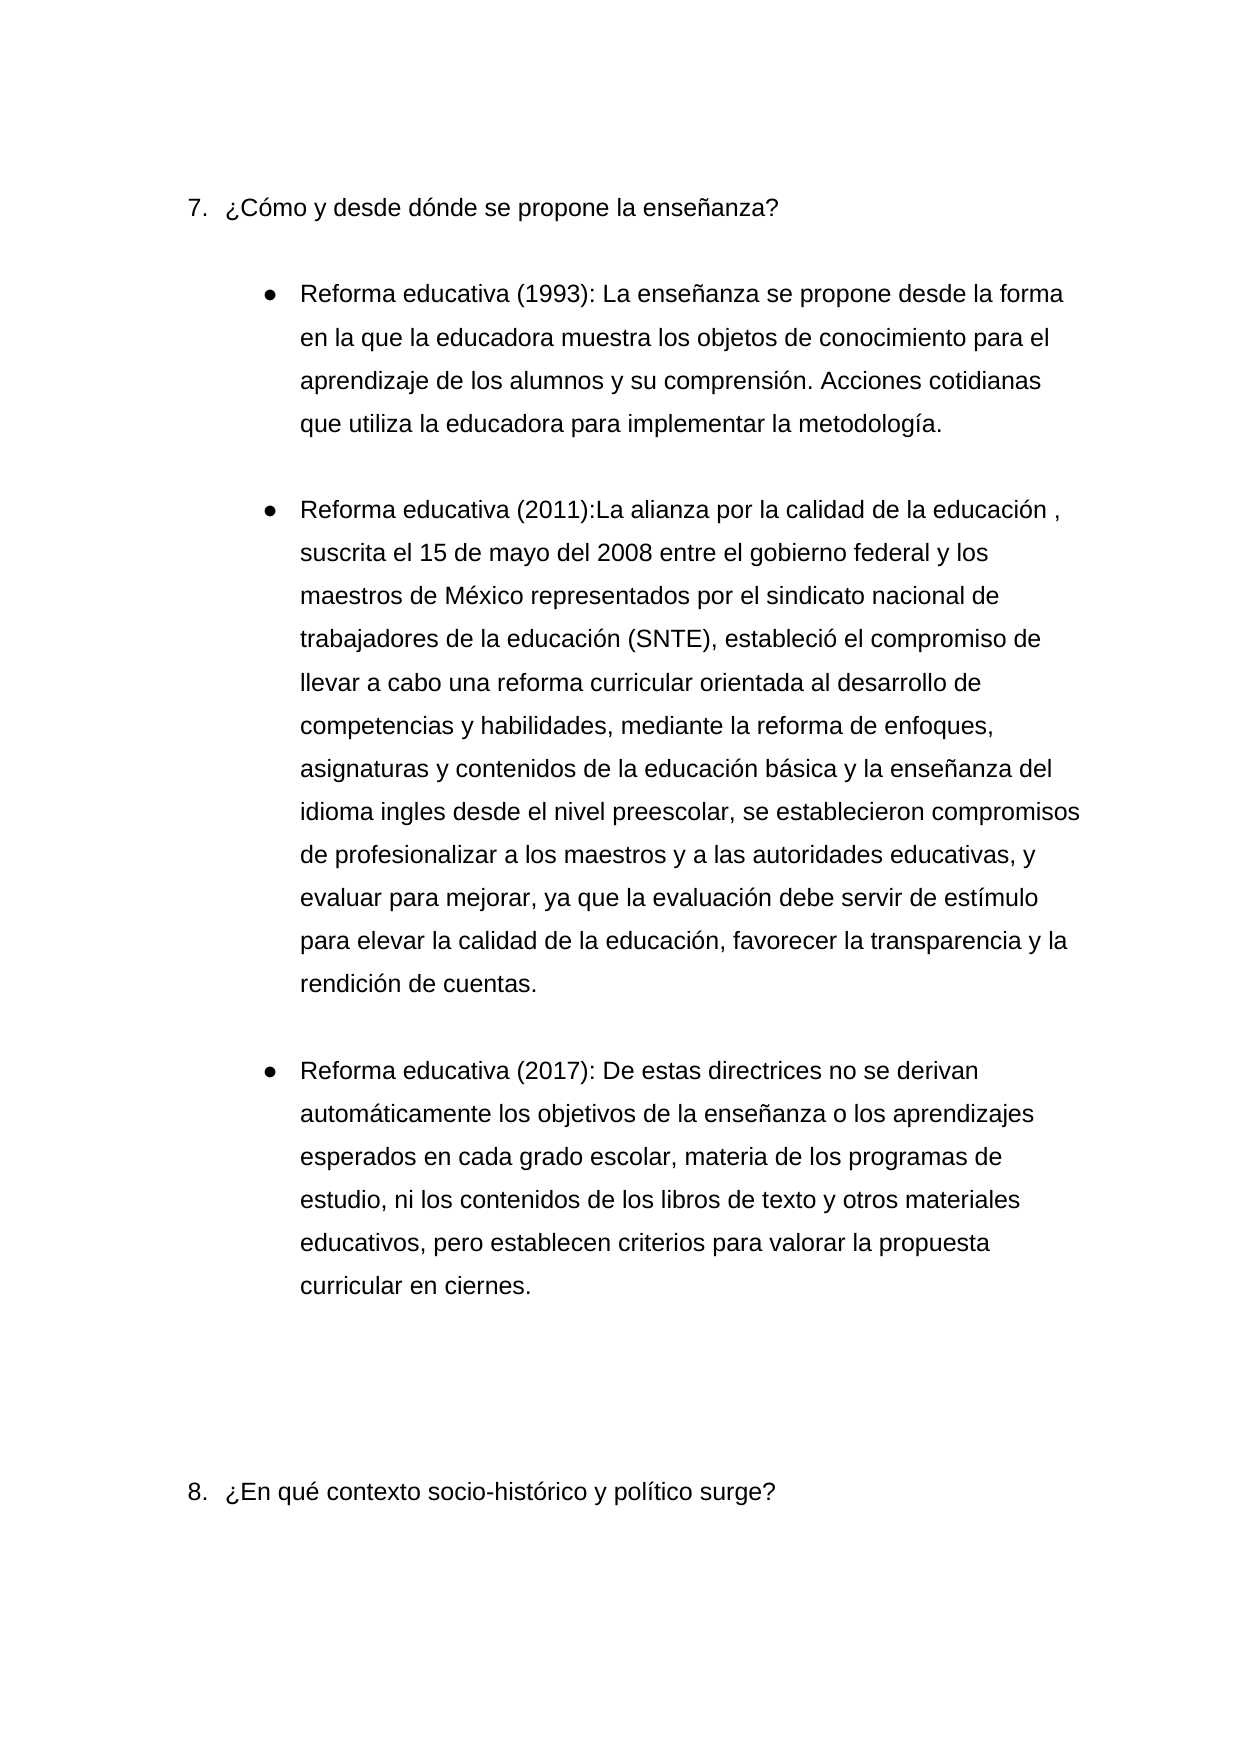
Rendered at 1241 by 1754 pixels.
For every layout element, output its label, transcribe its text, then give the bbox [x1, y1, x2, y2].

list ¿Cómo y desde dónde se propone la enseñanza? [187, 193, 1090, 222]
list Reforma educativa (2017): De estas directrices no se derivan automáticamente los objetivos de la enseñanza o los aprendizajes esperados en cada grado escolar, materia de los programas de estudio, ni los contenidos de los libros de texto y otros materiales educativos, pero establecen criterios para valorar la propuesta curricular en ciernes. [262, 1056, 1090, 1300]
list Reforma educativa (2011):La alianza por la calidad de la educación , suscrita el 15 de mayo del 2008 entre el gobierno federal y los maestros de México representados por el sindicato nacional de trabajadores de la educación (SNTE), estableció el compromiso de llevar a cabo una reforma curricular orientada al desarrollo de competencias y habilidades, mediante la reforma de enfoques, asignaturas y contenidos de la educación básica y la enseñanza del idioma ingles desde el nivel preescolar, se establecieron compromisos de profesionalizar a los maestros y a las autoridades educativas, y evaluar para mejorar, ya que la evaluación debe servir de estímulo para elevar la calidad de la educación, favorecer la transparencia y la rendición de cuentas. [262, 495, 1090, 998]
list ¿En qué contexto socio-histórico y político surge? [187, 1477, 1090, 1506]
list Reforma educativa (1993): La enseñanza se propone desde la forma en la que la educadora muestra los objetos de conocimiento para el aprendizaje de los alumnos y su comprensión. Acciones cotidianas que utiliza la educadora para implementar la metodología. [262, 279, 1090, 437]
